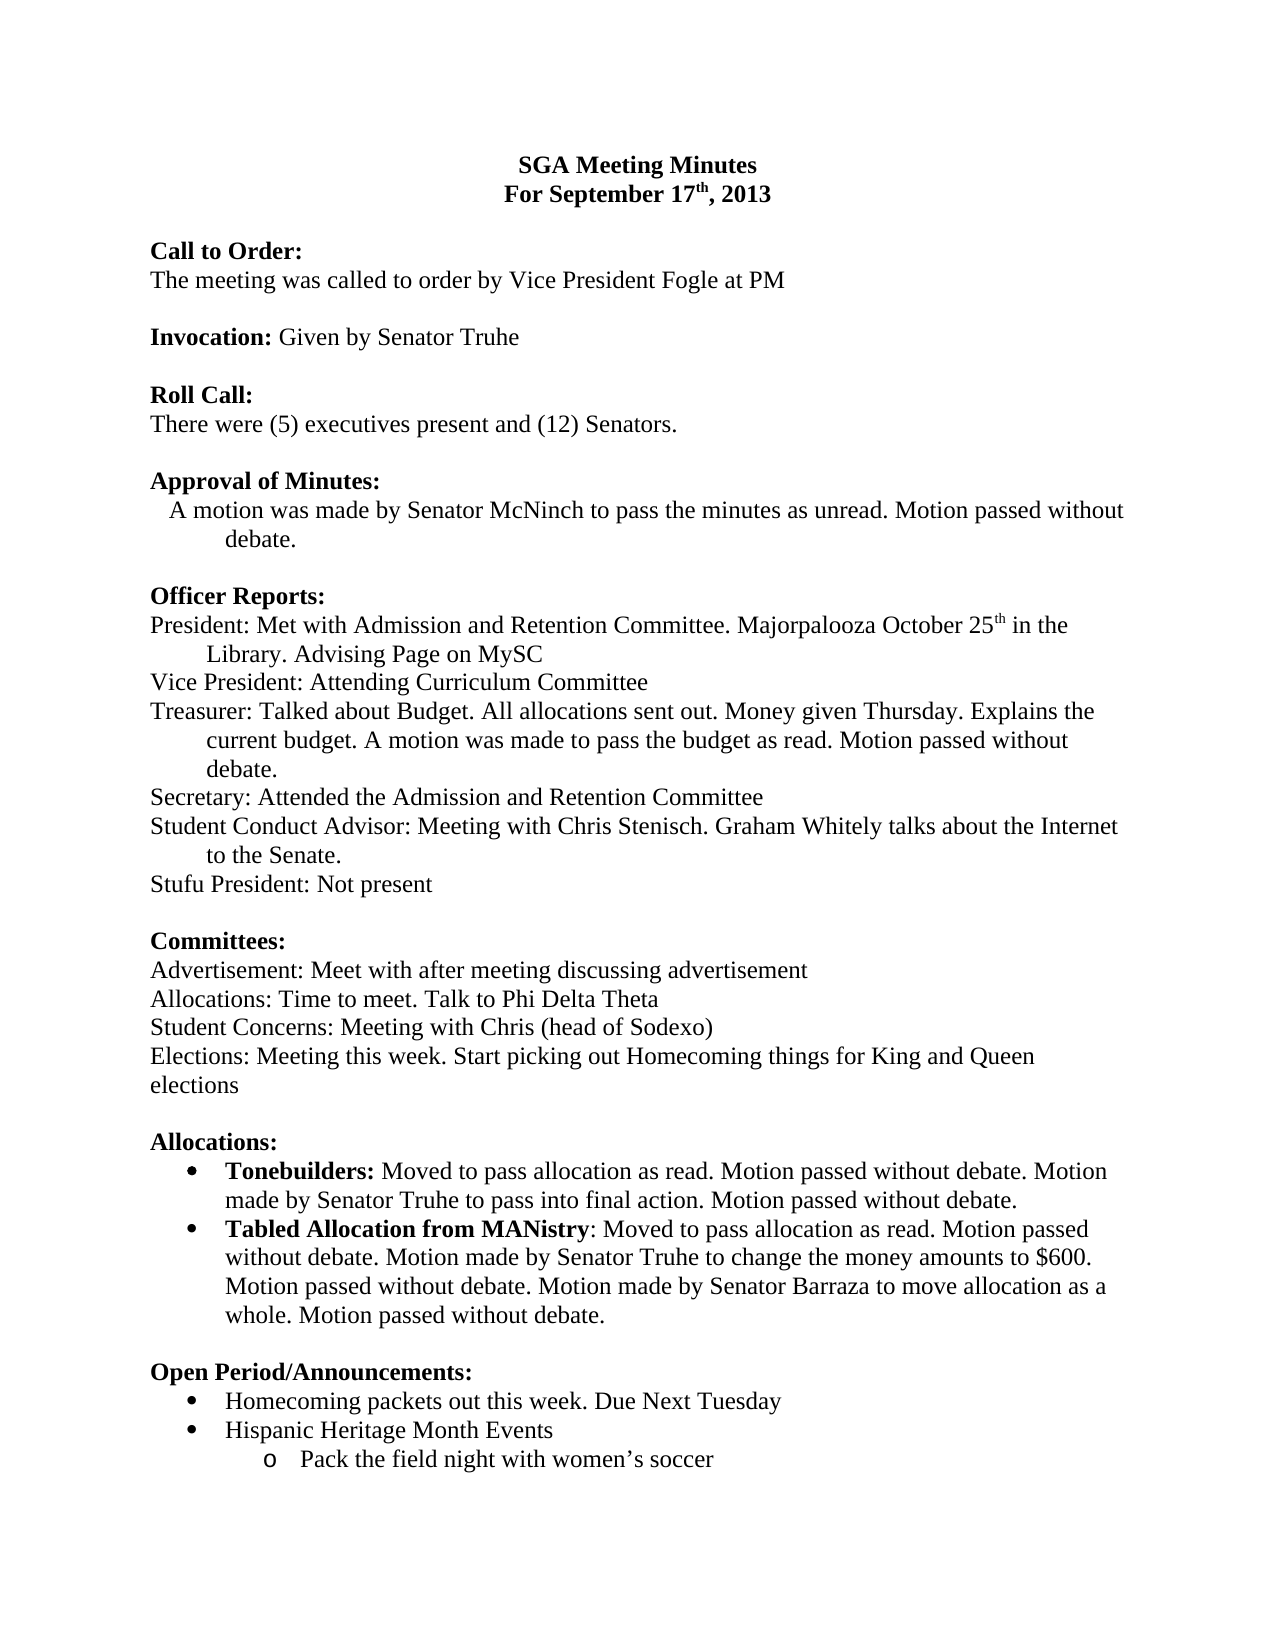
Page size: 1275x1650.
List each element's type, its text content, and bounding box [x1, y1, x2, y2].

text Student Concerns: Meeting with Chris (head of Sodexo) [150, 1012, 1125, 1041]
text Elections: Meeting this week. Start picking out Homecoming things for King and Queen elections [150, 1041, 1125, 1099]
text Committees: [150, 926, 1125, 955]
list Pack the field night with women’s soccer [262, 1444, 1125, 1474]
text Allocations: Time to meet. Talk to Phi Delta Theta [150, 984, 1125, 1012]
list Homecoming packets out this week. Due Next Tuesday [187, 1386, 1125, 1415]
list Hispanic Heritage Month Events [187, 1415, 1125, 1444]
text Roll Call: [150, 380, 1125, 409]
text A motion was made by Senator McNinch to pass the minutes as unread. Motion passed without debate. [169, 495, 1125, 552]
text Call to Order: [150, 236, 1125, 265]
text Secretary: Attended the Admission and Retention Committee [150, 782, 1125, 811]
text Student Conduct Advisor: Meeting with Chris Stenisch. Graham Whitely talks about the Internet to the Senate. [150, 811, 1125, 869]
text Vice President: Attending Curriculum Committee [150, 667, 1125, 696]
text Treasurer: Talked about Budget. All allocations sent out. Money given Thursday. Explains the current budget. A motion was made to pass the budget as read. Motion passed without debate. [150, 696, 1125, 782]
text Invocation: Given by Senator Truhe [150, 322, 1125, 351]
text Open Period/Announcements: [150, 1357, 1125, 1386]
text President: Met with Admission and Retention Committee. Majorpalooza October 25th in the Library. Advising Page on MySC [150, 610, 1125, 667]
text Approval of Minutes: [150, 466, 1125, 495]
text There were (5) executives present and (12) Senators. [150, 409, 1125, 466]
list Tabled Allocation from MANistry: Moved to pass allocation as read. Motion passed without debate. Motion made by Senator Truhe to change the money amounts to $600. Motion passed without debate. Motion made by Senator Barraza to move allocation as a whole. Motion passed without debate. [187, 1214, 1125, 1329]
text Allocations: [150, 1127, 1125, 1156]
text Officer Reports: [150, 581, 1125, 610]
text The meeting was called to order by Vice President Fogle at PM [150, 265, 1125, 294]
list Tonebuilders: Moved to pass allocation as read. Motion passed without debate. Motion made by Senator Truhe to pass into final action. Motion passed without debate. [187, 1156, 1125, 1214]
text Stufu President: Not present [150, 869, 1125, 897]
title For September 17th, 2013 [150, 179, 1125, 207]
text Advertisement: Meet with after meeting discussing advertisement [150, 955, 1125, 984]
title SGA Meeting Minutes [150, 150, 1125, 179]
